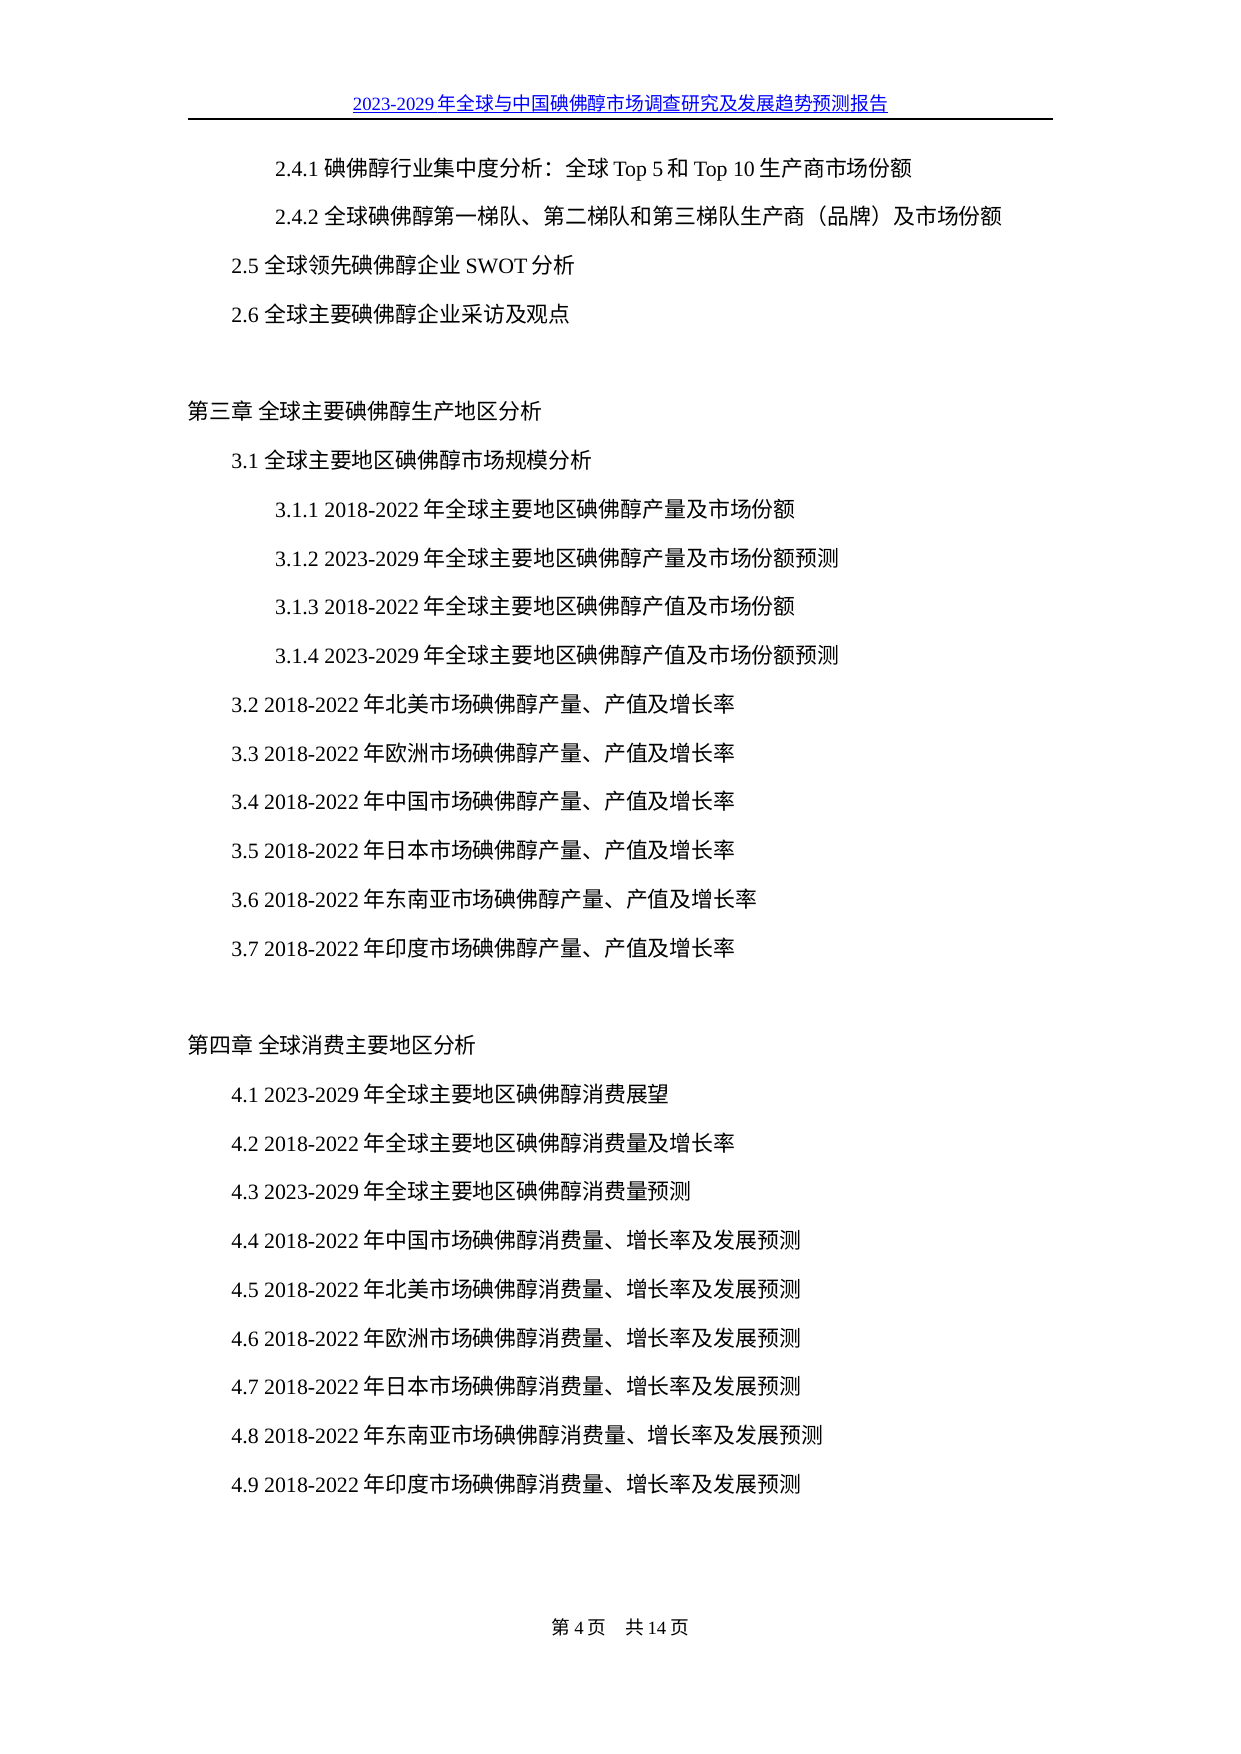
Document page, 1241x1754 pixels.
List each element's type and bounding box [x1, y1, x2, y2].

text [187, 150, 1053, 1499]
